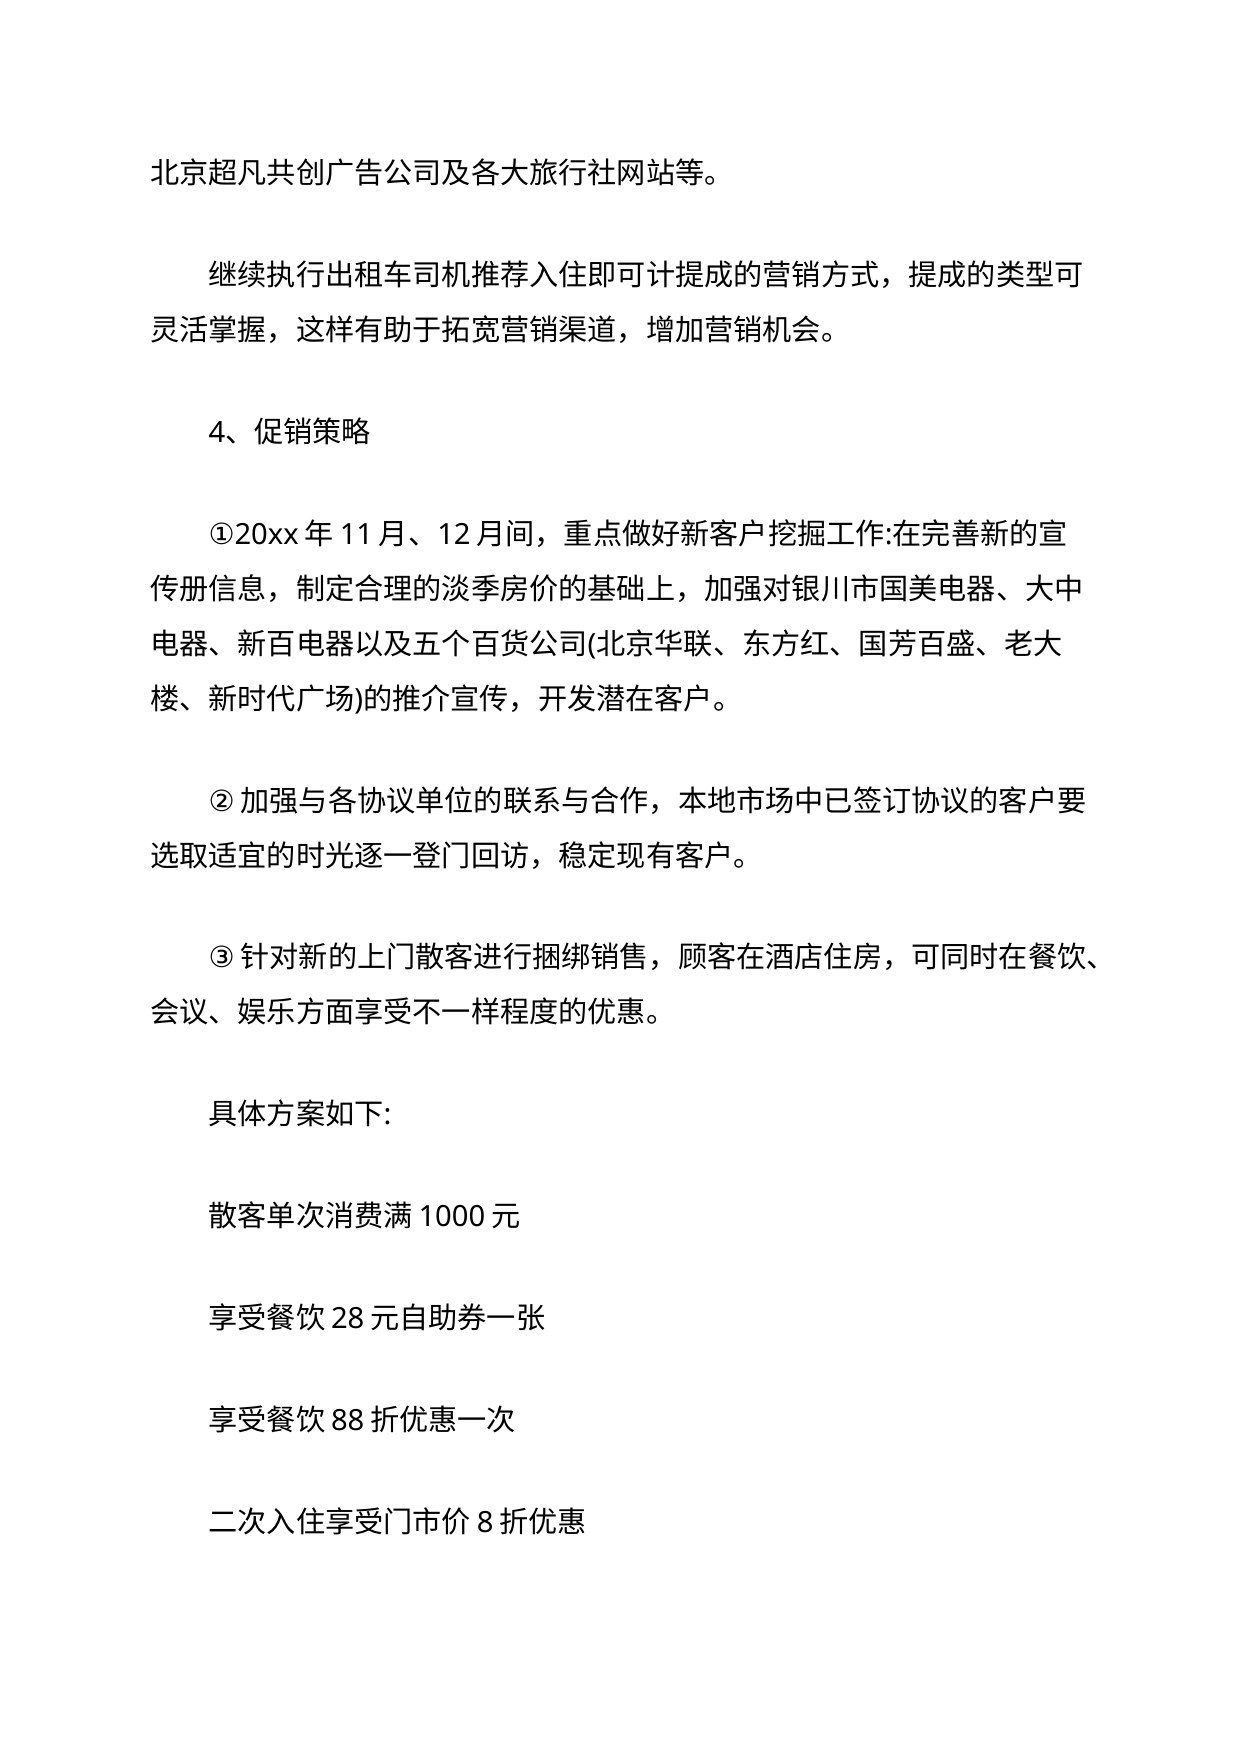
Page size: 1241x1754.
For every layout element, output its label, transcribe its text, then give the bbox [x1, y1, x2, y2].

text 二次入住享受门市价8折优惠 [150, 1499, 1090, 1541]
text 4、促销策略 [150, 408, 1090, 451]
text 散客单次消费满1000元 [150, 1193, 1090, 1235]
text ①20xx年11月、12月间，重点做好新客户挖掘工作:在完善新的宣传册信息，制定合理的淡季房价的基础上，加强对银川市国美电器、大中电器、新百电器以及五个百货公司(北京华联、东方红、国芳百盛、老大楼、新时代广场)的推介宣传，开发潜在客户。 [150, 510, 1090, 718]
text 具体方案如下: [150, 1091, 1090, 1133]
text ③针对新的上门散客进行捆绑销售，顾客在酒店住房，可同时在餐饮、会议、娱乐方面享受不一样程度的优惠。 [150, 934, 1090, 1031]
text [150, 150, 1090, 192]
text 继续执行出租车司机推荐入住即可计提成的营销方式，提成的类型可灵活掌握，这样有助于拓宽营销渠道，增加营销机会。 [150, 252, 1090, 349]
text ②加强与各协议单位的联系与合作，本地市场中已签订协议的客户要选取适宜的时光逐一登门回访，稳定现有客户。 [150, 777, 1090, 874]
text 享受餐饮28元自助券一张 [150, 1295, 1090, 1337]
text 享受餐饮88折优惠一次 [150, 1397, 1090, 1439]
